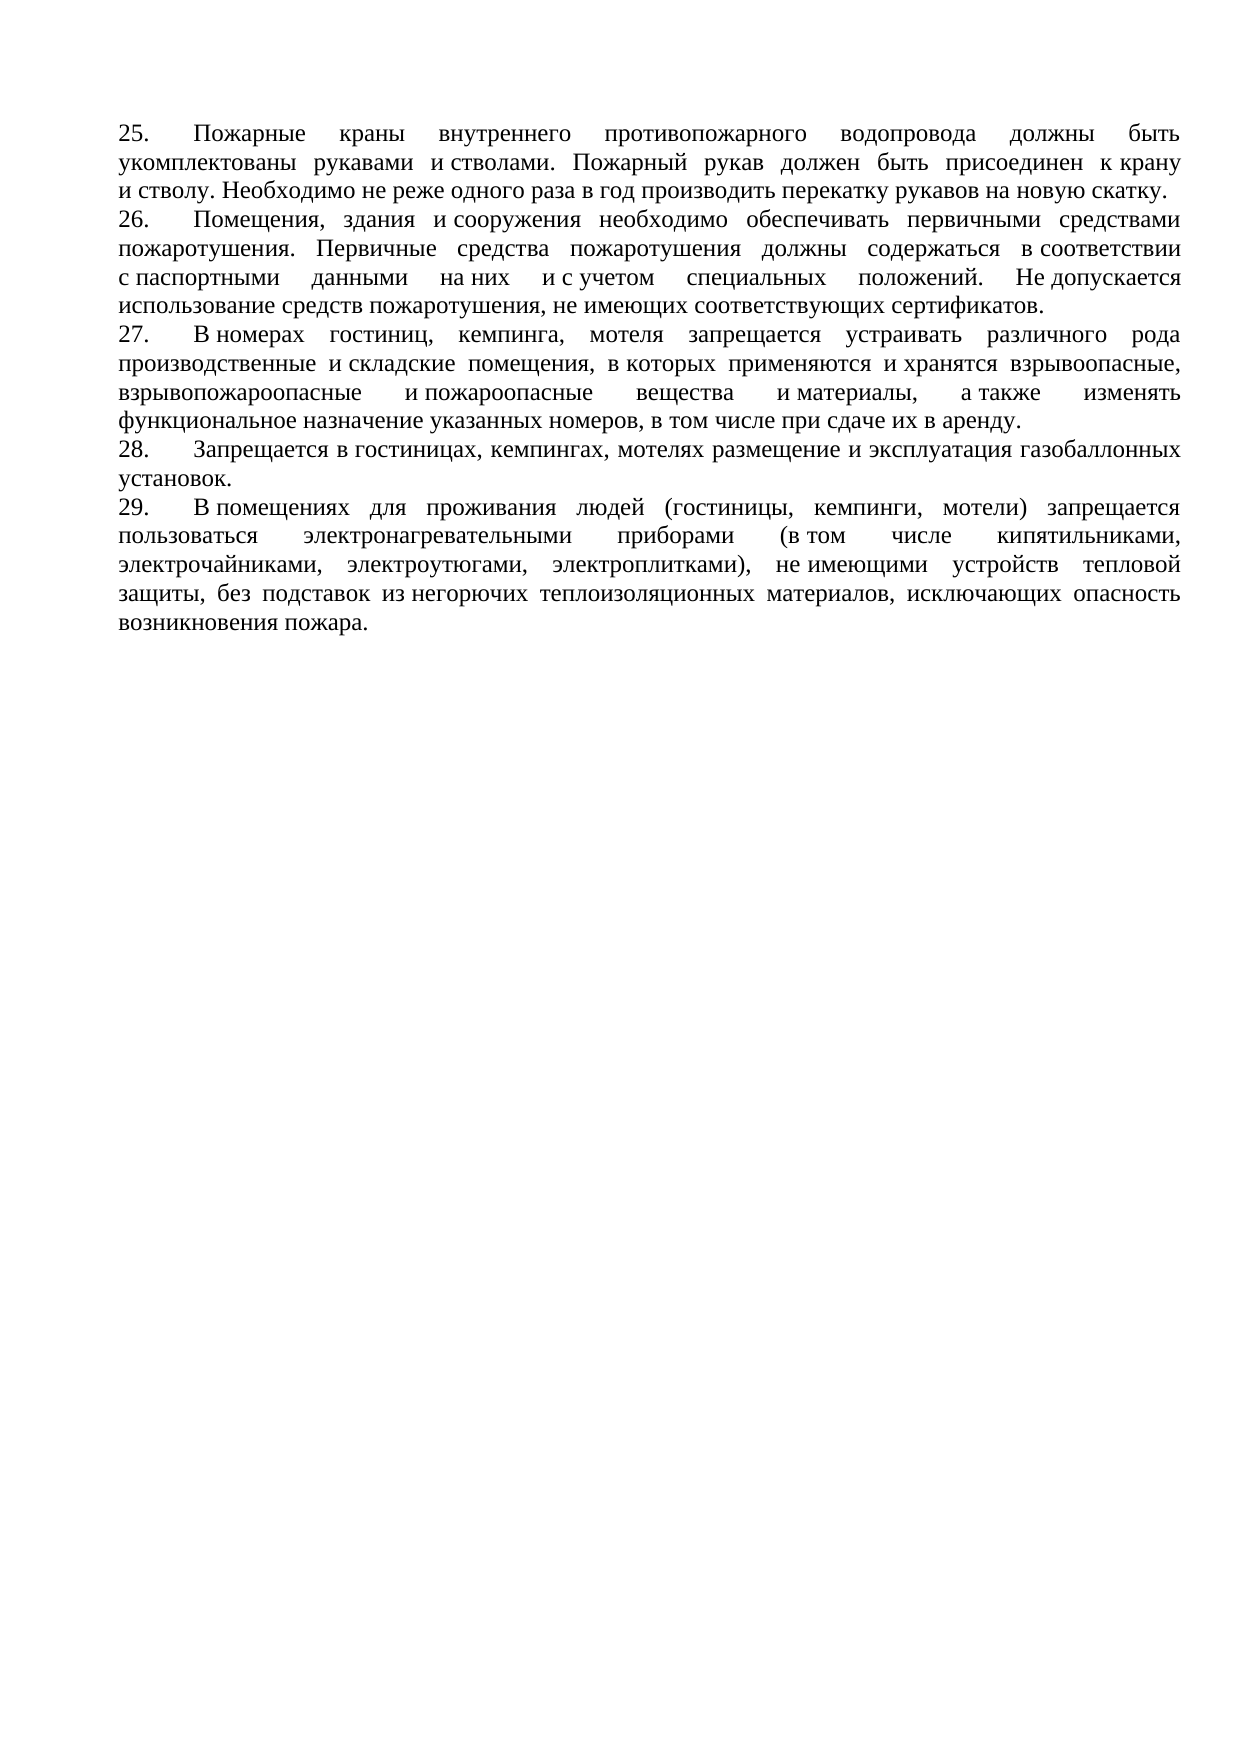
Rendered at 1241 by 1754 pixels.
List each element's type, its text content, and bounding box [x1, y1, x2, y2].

list Запрещается в гостиницах, кемпингах, мотелях размещение и эксплуатация газобаллонных установок. [118, 434, 1181, 492]
list Помещения, здания и сооружения необходимо обеспечивать первичными средствами пожаротушения. Первичные средства пожаротушения должны содержаться в соответствии с паспортными данными на них и с учетом специальных положений. Не допускается использование средств пожаротушения, не имеющих соответствующих сертификатов. [118, 204, 1181, 319]
list В помещениях для проживания людей (гостиницы, кемпинги, мотели) запрещается пользоваться электронагревательными приборами (в том числе кипятильниками, электрочайниками, электроутюгами, электроплитками), не имеющими устройств тепловой защиты, без подставок из негорючих теплоизоляционных материалов, исключающих опасность возникновения пожара. [118, 492, 1181, 636]
list В номерах гостиниц, кемпинга, мотеля запрещается устраивать различного рода производственные и складские помещения, в которых применяются и хранятся взрывоопасные, взрывопожароопасные и пожароопасные вещества и материалы, а также изменять функциональное назначение указанных номеров, в том числе при сдаче их в аренду. [118, 319, 1181, 434]
list Пожарные краны внутреннего противопожарного водопровода должны быть укомплектованы рукавами и стволами. Пожарный рукав должен быть присоединен к крану и стволу. Необходимо не реже одного раза в год производить перекатку рукавов на новую скатку. [118, 118, 1181, 204]
